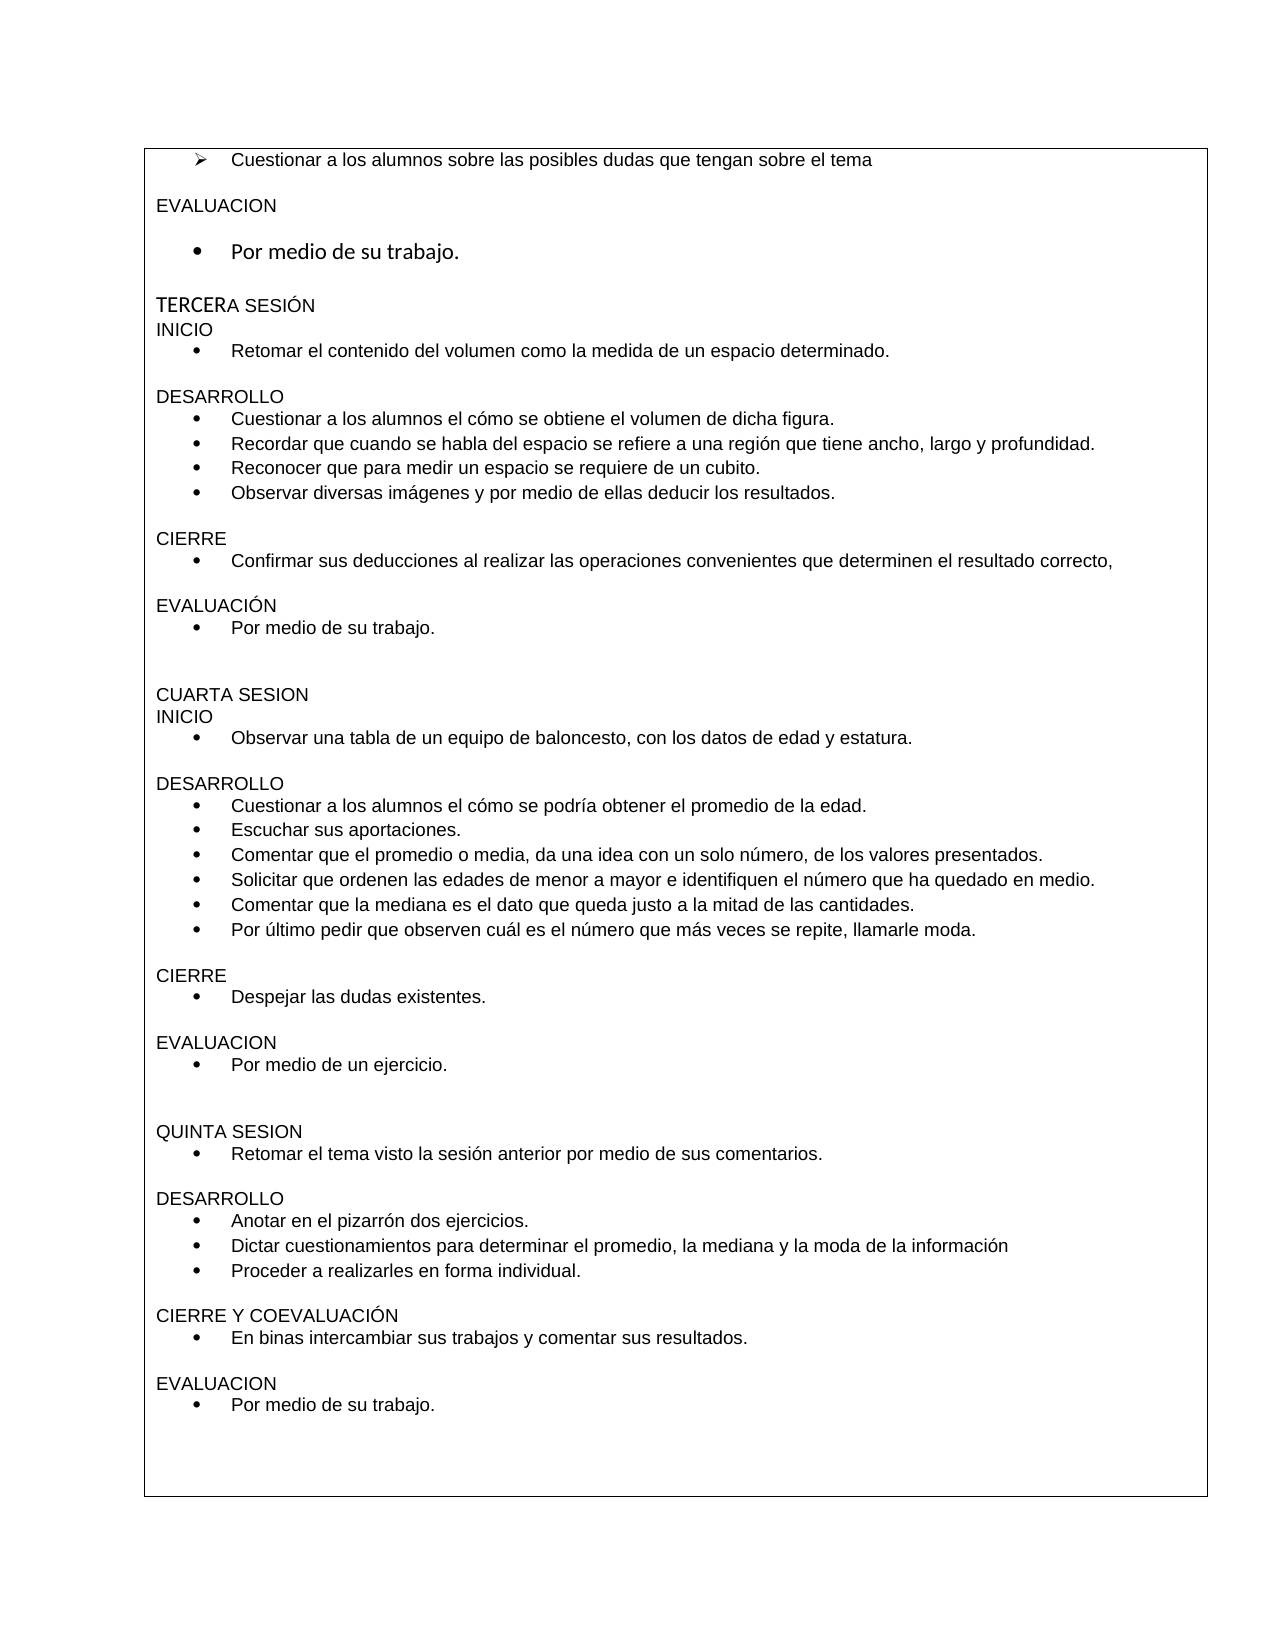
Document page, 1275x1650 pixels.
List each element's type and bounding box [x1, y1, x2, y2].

table_cell [145, 149, 1207, 1496]
